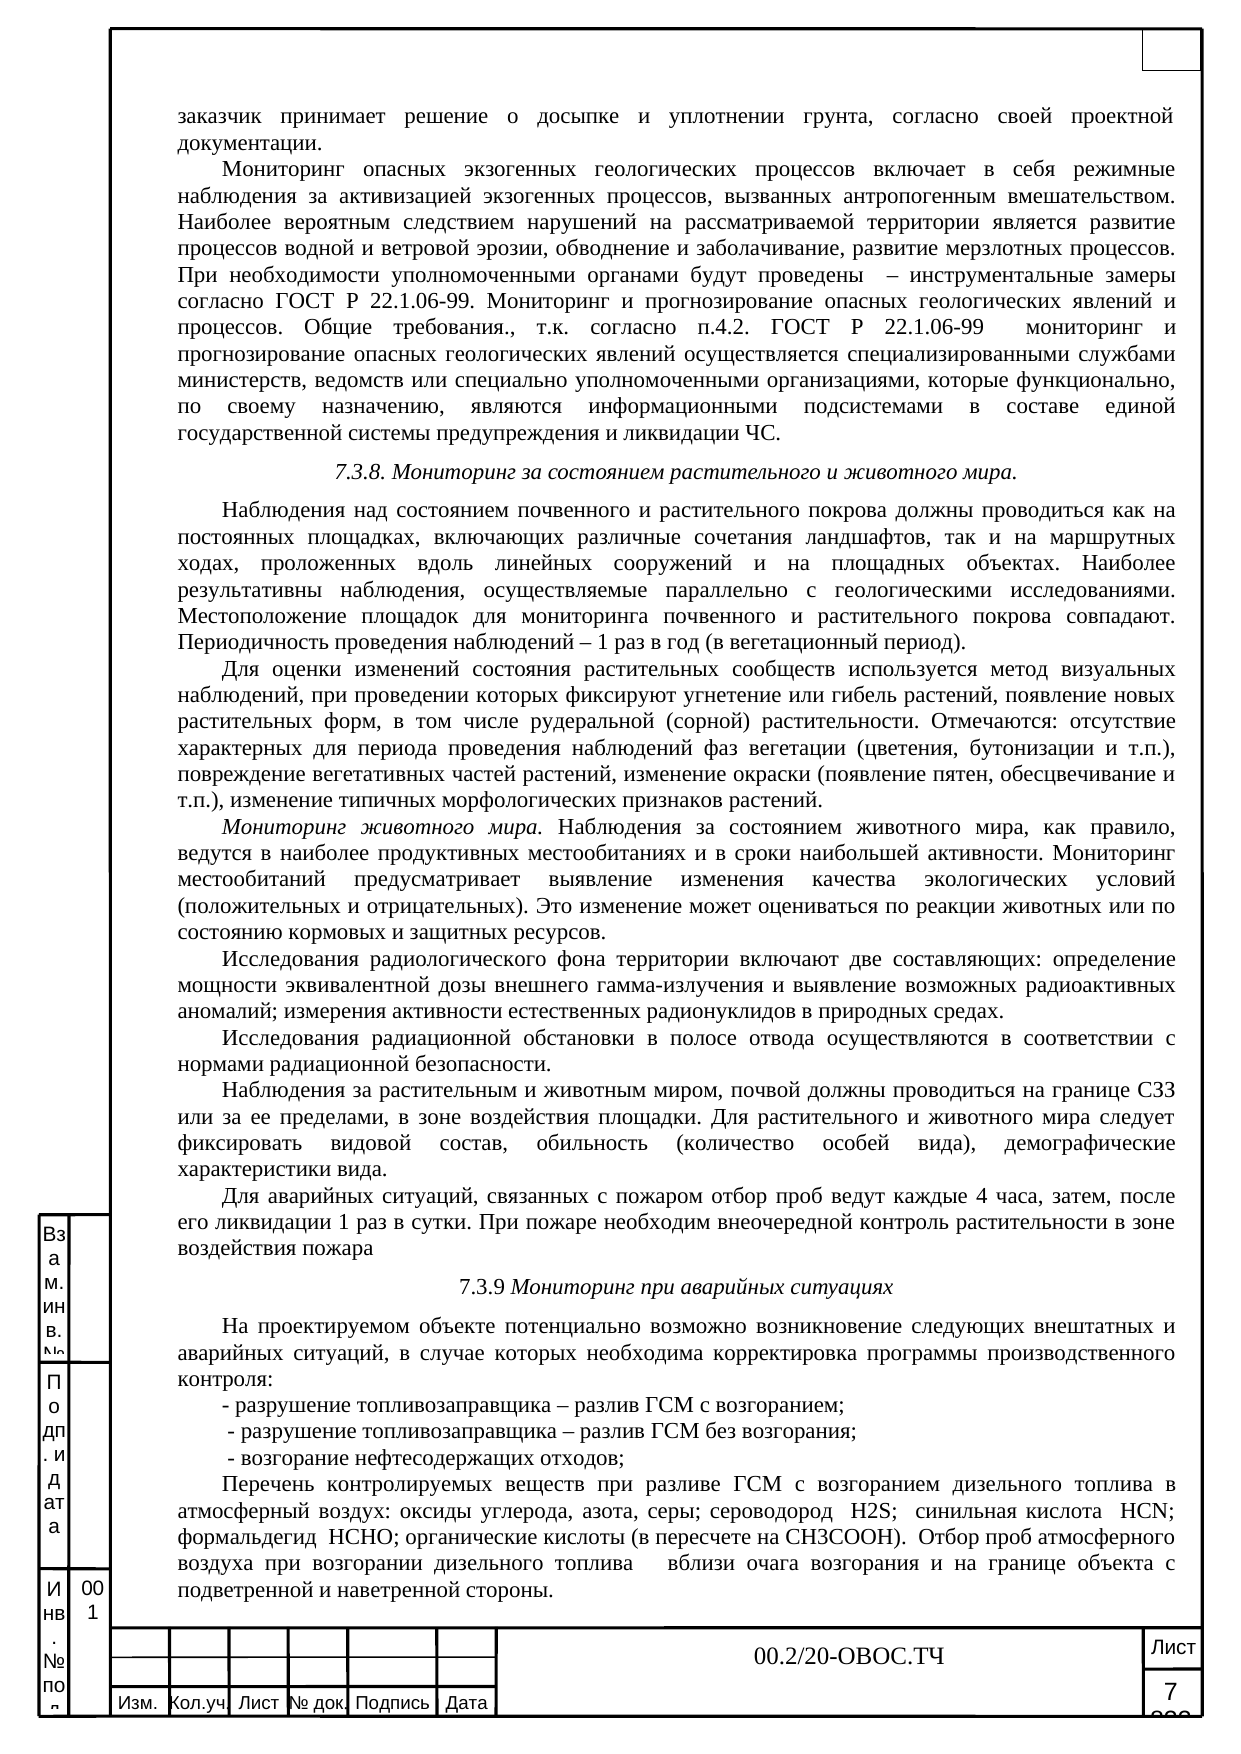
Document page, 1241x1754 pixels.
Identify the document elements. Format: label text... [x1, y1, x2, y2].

text Наблюдения над состоянием почвенного и растительного покрова должны проводиться как на постоянных площадках, включающих различные сочетания ландшафтов, так и на маршрутных ходах, проложенных вдоль линейных сооружений и на площадных объектах. Наиболее результативны наблюдения, осуществляемые параллельно с геологическими исследованиями. Местоположение площадок для мониторинга почвенного и растительного покрова совпадают. Периодичность проведения наблюдений – 1 раз в год (в вегетационный период). [177, 497, 1177, 655]
text Для оценки изменений состояния растительных сообществ используется метод визуальных наблюдений, при проведении которых фиксируют угнетение или гибель растений, появление новых растительных форм, в том числе рудеральной (сорной) растительности. Отмечаются: отсутствие характерных для периода проведения наблюдений фаз вегетации (цветения, бутонизации и т.п.), повреждение вегетативных частей растений, изменение окраски (появление пятен, обесцвечивание и т.п.), изменение типичных морфологических признаков растений. [177, 655, 1177, 813]
text Исследования радиологического фона территории включают две составляющих: определение мощности эквивалентной дозы внешнего гамма-излучения и выявление возможных радиоактивных аномалий; измерения активности естественных радионуклидов в природных средах. [177, 944, 1177, 1024]
text - возгорание нефтесодержащих отходов; [177, 1444, 1177, 1470]
text - разрушение топливозаправщика – разлив ГСМ с возгоранием; [177, 1391, 1177, 1418]
text На проектируемом объекте потенциально возможно возникновение следующих внештатных и аварийных ситуаций, в случае которых необходима корректировка программы производственного контроля: [177, 1312, 1177, 1391]
text Перечень контролируемых веществ при разливе ГСМ с возгоранием дизельного топлива в атмосферный воздух: оксиды углерода, азота, серы; сероводород H2S; синильная кислота HCN; формальдегид HCHO; органические кислоты (в пересчете на CH3COOH). Отбор проб атмосферного воздуха при возгорании дизельного топлива вблизи очага возгорания и на границе объекта с подветренной и наветренной стороны. [177, 1470, 1177, 1602]
text Мониторинг животного мира. Наблюдения за состоянием животного мира, как правило, ведутся в наиболее продуктивных местообитаниях и в сроки наибольшей активности. Мониторинг местообитаний предусматривает выявление изменения качества экологических условий (положительных и отрицательных). Это изменение может оцениваться по реакции животных или по состоянию кормовых и защитных ресурсов. [177, 813, 1177, 944]
text - разрушение топливозаправщика – разлив ГСМ без возгорания; [177, 1418, 1177, 1444]
text Наблюдения за растительным и животным миром, почвой должны проводиться на границе СЗЗ или за ее пределами, в зоне воздействия площадки. Для растительного и животного мира следует фиксировать видовой состав, обильность (количество особей вида), демографические характеристики вида. [177, 1076, 1177, 1182]
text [177, 103, 1175, 155]
subtitle 7.3.8. Мониторинг за состоянием растительного и животного мира. [177, 458, 1175, 484]
text Для аварийных ситуаций, связанных с пожаром отбор проб ведут каждые 4 часа, затем, после его ликвидации 1 раз в сутки. При пожаре необходим внеочередной контроль растительности в зоне воздействия пожара [177, 1182, 1177, 1261]
subtitle 7.3.9 Мониторинг при аварийных ситуациях [177, 1273, 1175, 1300]
text Исследования радиационной обстановки в полосе отвода осуществляются в соответствии с нормами радиационной безопасности. [177, 1024, 1177, 1076]
text Мониторинг опасных экзогенных геологических процессов включает в себя режимные наблюдения за активизацией экзогенных процессов, вызванных антропогенным вмешательством. Наиболее вероятным следствием нарушений на рассматриваемой территории является развитие процессов водной и ветровой эрозии, обводнение и заболачивание, развитие мерзлотных процессов. При необходимости уполномоченными органами будут проведены – инструментальные замеры согласно ГОСТ Р 22.1.06-99. Мониторинг и прогнозирование опасных геологических явлений и процессов. Общие требования., т.к. согласно п.4.2. ГОСТ Р 22.1.06-99 мониторинг и прогнозирование опасных геологических явлений осуществляется специализированными службами министерств, ведомств или специально уполномоченными организациями, которые функционально, по своему назначению, являются информационными подсистемами в составе единой государственной системы предупреждения и ликвидации ЧС. [177, 155, 1177, 445]
